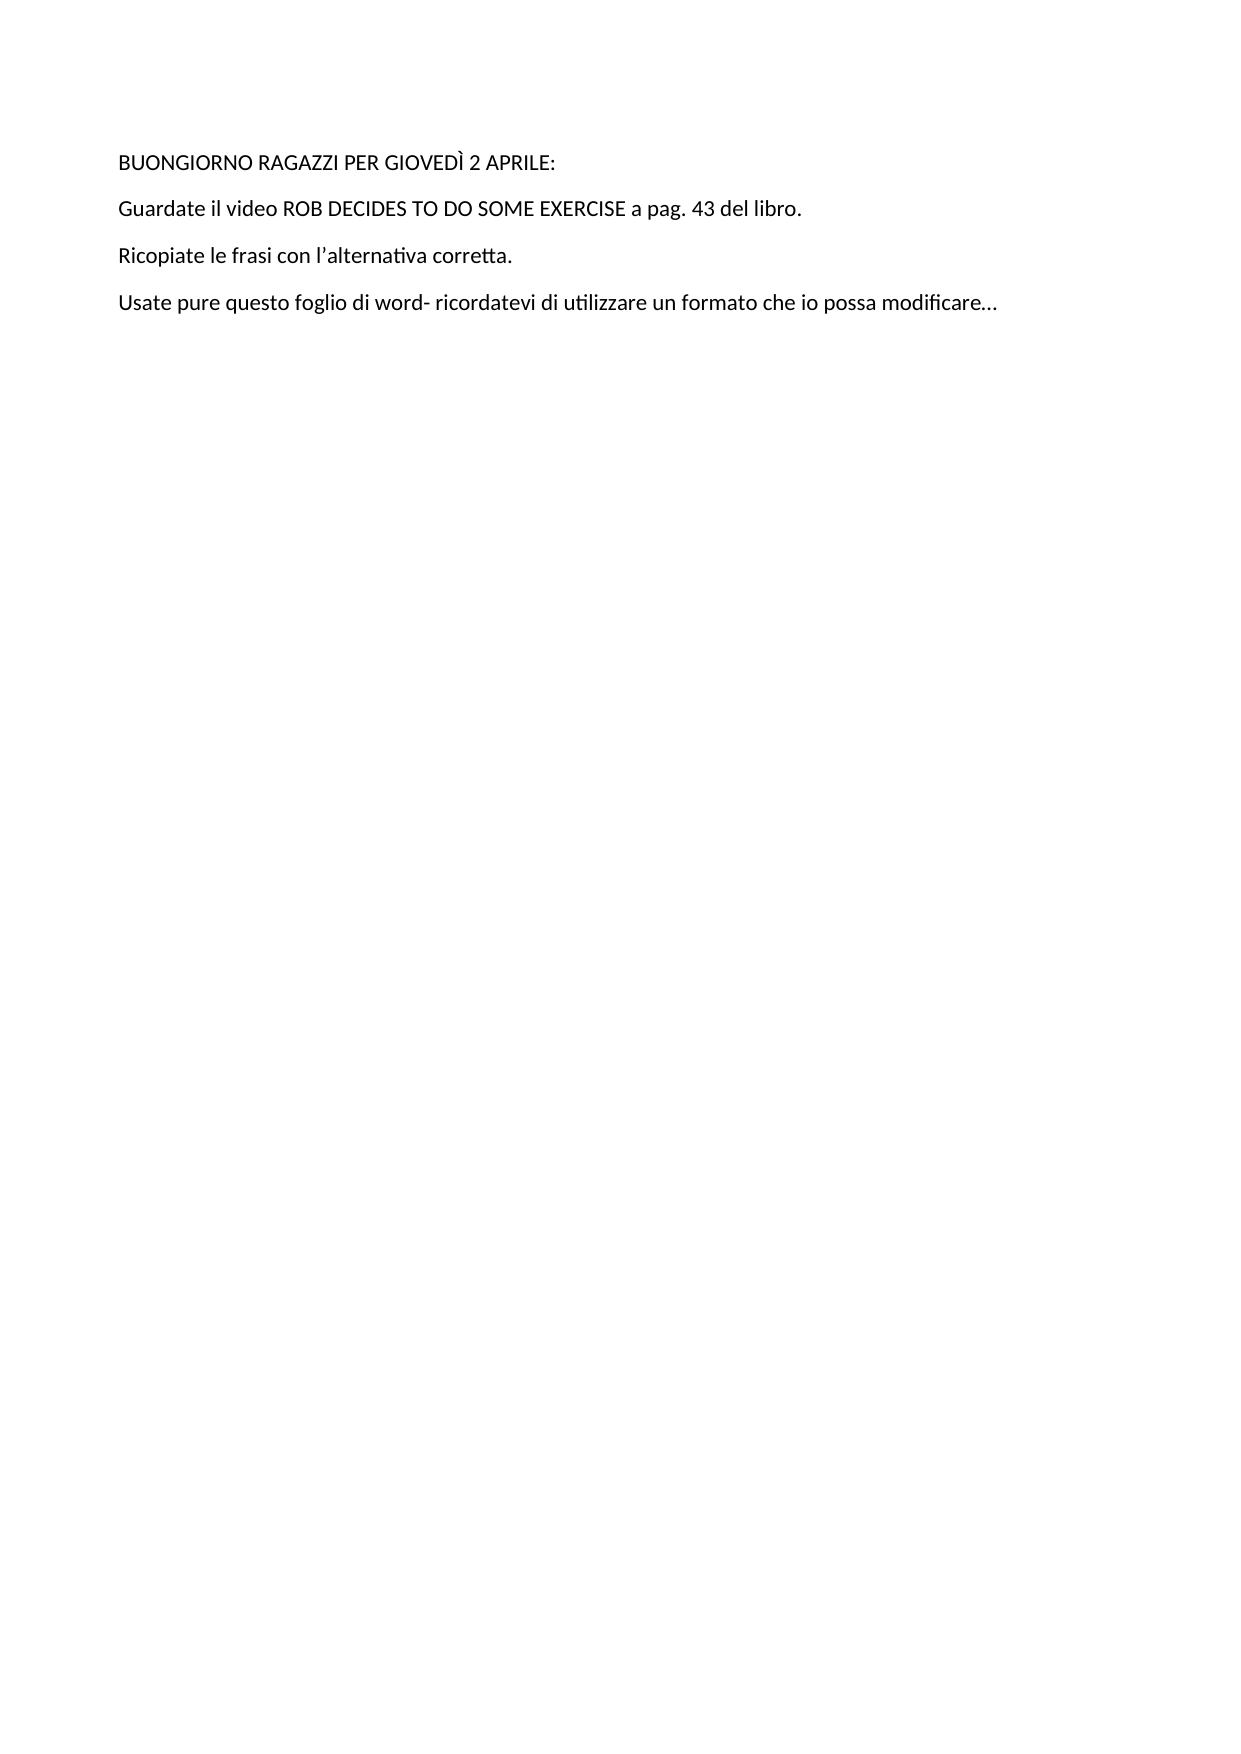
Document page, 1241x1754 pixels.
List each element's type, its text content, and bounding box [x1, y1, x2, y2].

text BUONGIORNO RAGAZZI PER GIOVEDÌ 2 APRILE: [118, 148, 1122, 176]
text Ricopiate le frasi con l’alternativa corretta. [118, 241, 1122, 269]
text Guardate il video ROB DECIDES TO DO SOME EXERCISE a pag. 43 del libro. [118, 194, 1122, 222]
text Usate pure questo foglio di word- ricordatevi di utilizzare un formato che io possa modificare… [118, 288, 1122, 316]
